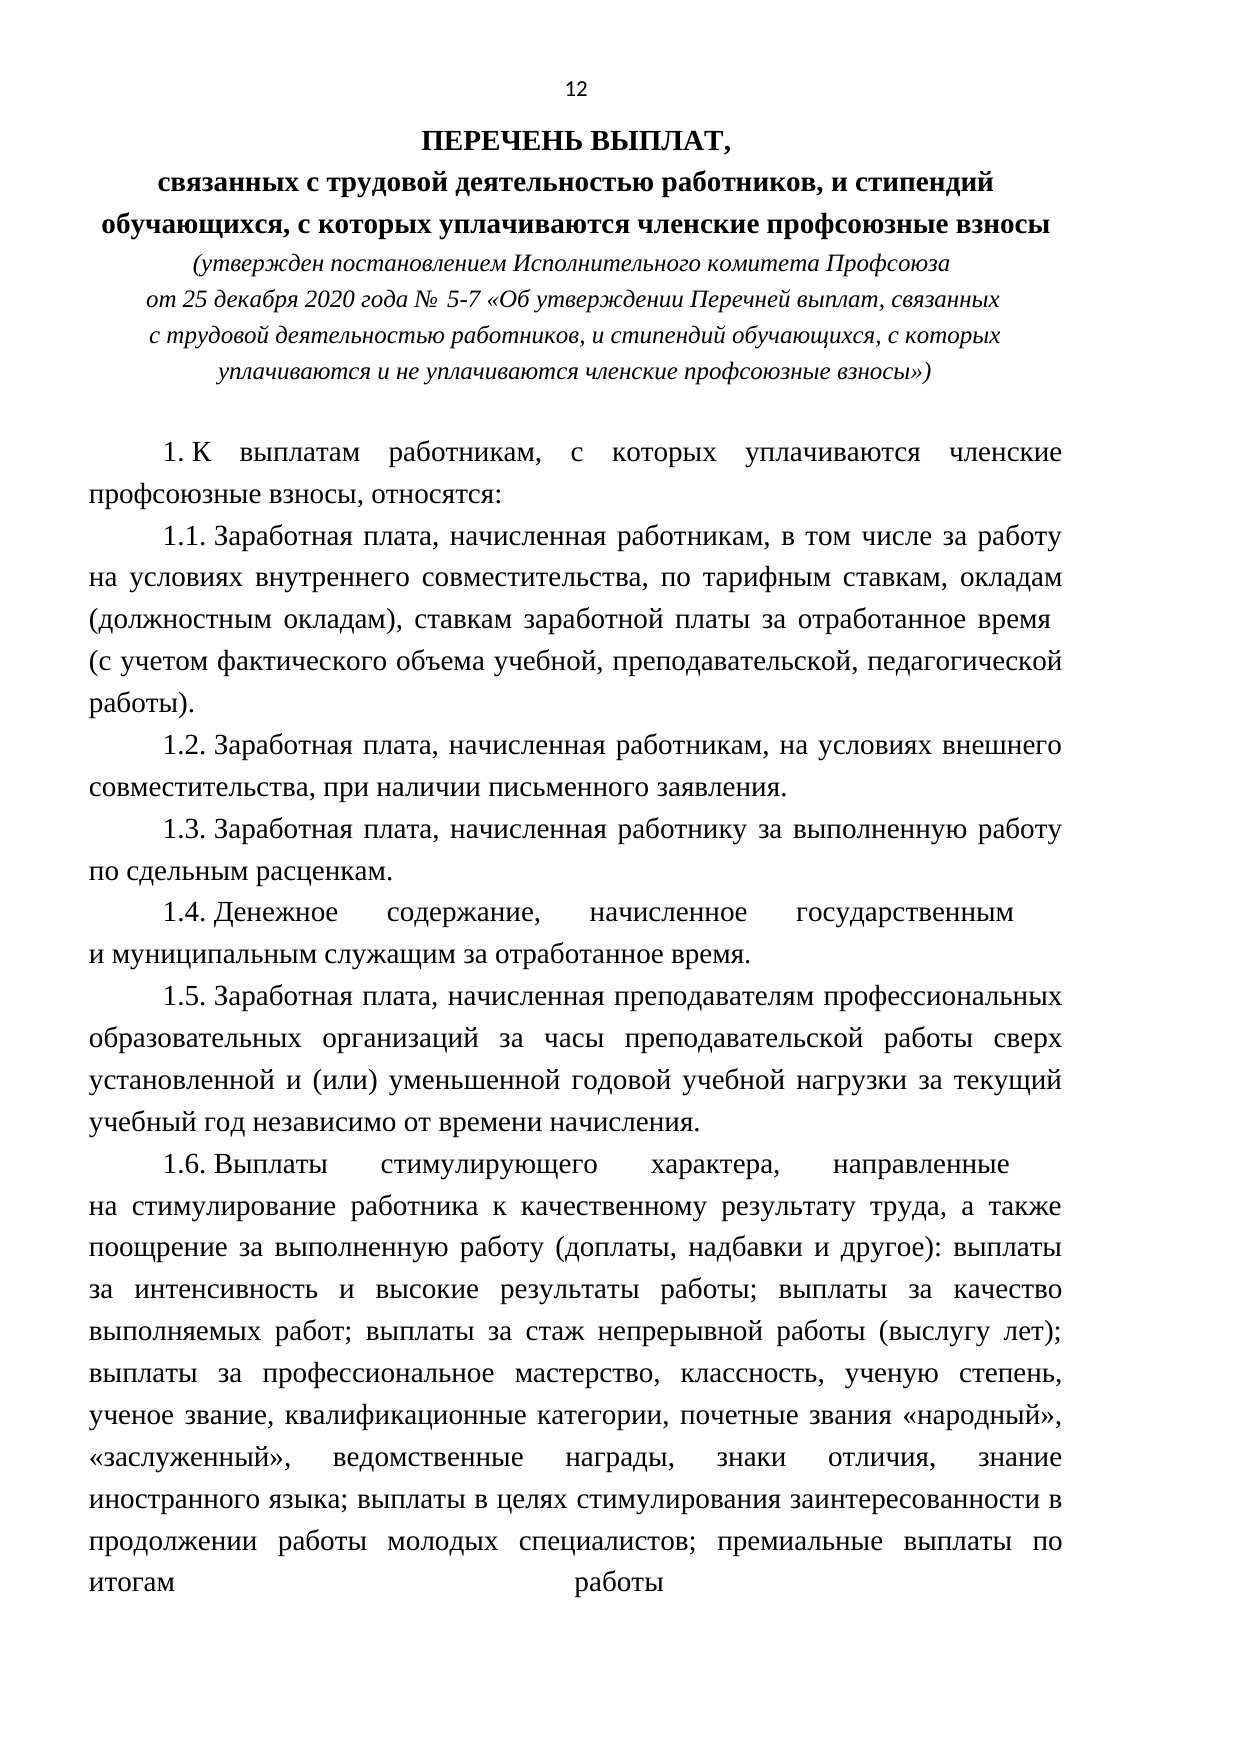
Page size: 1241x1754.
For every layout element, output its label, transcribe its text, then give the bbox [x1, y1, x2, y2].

text Перечень выплат, [89, 123, 1063, 156]
text 1. К выплатам работникам, с которых уплачиваются членские профсоюзные взносы, относятся: [89, 434, 1063, 509]
text 1.2. Заработная плата, начисленная работникам, на условиях внешнего совместительства, при наличии письменного заявления. [89, 727, 1063, 802]
text 1.4. Денежное содержание, начисленное государственным и муниципальным служащим за отработанное время. [89, 894, 1063, 970]
text (утвержден постановлением Исполнительного комитета Профсоюза от 25 декабря 2020 года № 5-7 «Об утверждении Перечней выплат, связанных с трудовой деятельностью работников, и стипендий обучающихся, с которых уплачиваются и не уплачиваются членские профсоюзные взносы») [89, 248, 1063, 385]
text 1.5. Заработная плата, начисленная преподавателям профессиональных образовательных организаций за часы преподавательской работы сверх установленной и (или) уменьшенной годовой учебной нагрузки за текущий учебный год независимо от времени начисления. [89, 978, 1063, 1137]
text 1.1. Заработная плата, начисленная работникам, в том числе за работу на условиях внутреннего совместительства, по тарифным ставкам, окладам (должностным окладам), ставкам заработной платы за отработанное время (с учетом фактического объема учебной, преподавательской, педагогической работы). [89, 518, 1063, 719]
text связанных с трудовой деятельностью работников, и стипендий обучающихся, с которых уплачиваются членские профсоюзные взносы [89, 164, 1063, 240]
text 1.3. Заработная плата, начисленная работнику за выполненную работу по сдельным расценкам. [89, 811, 1063, 886]
